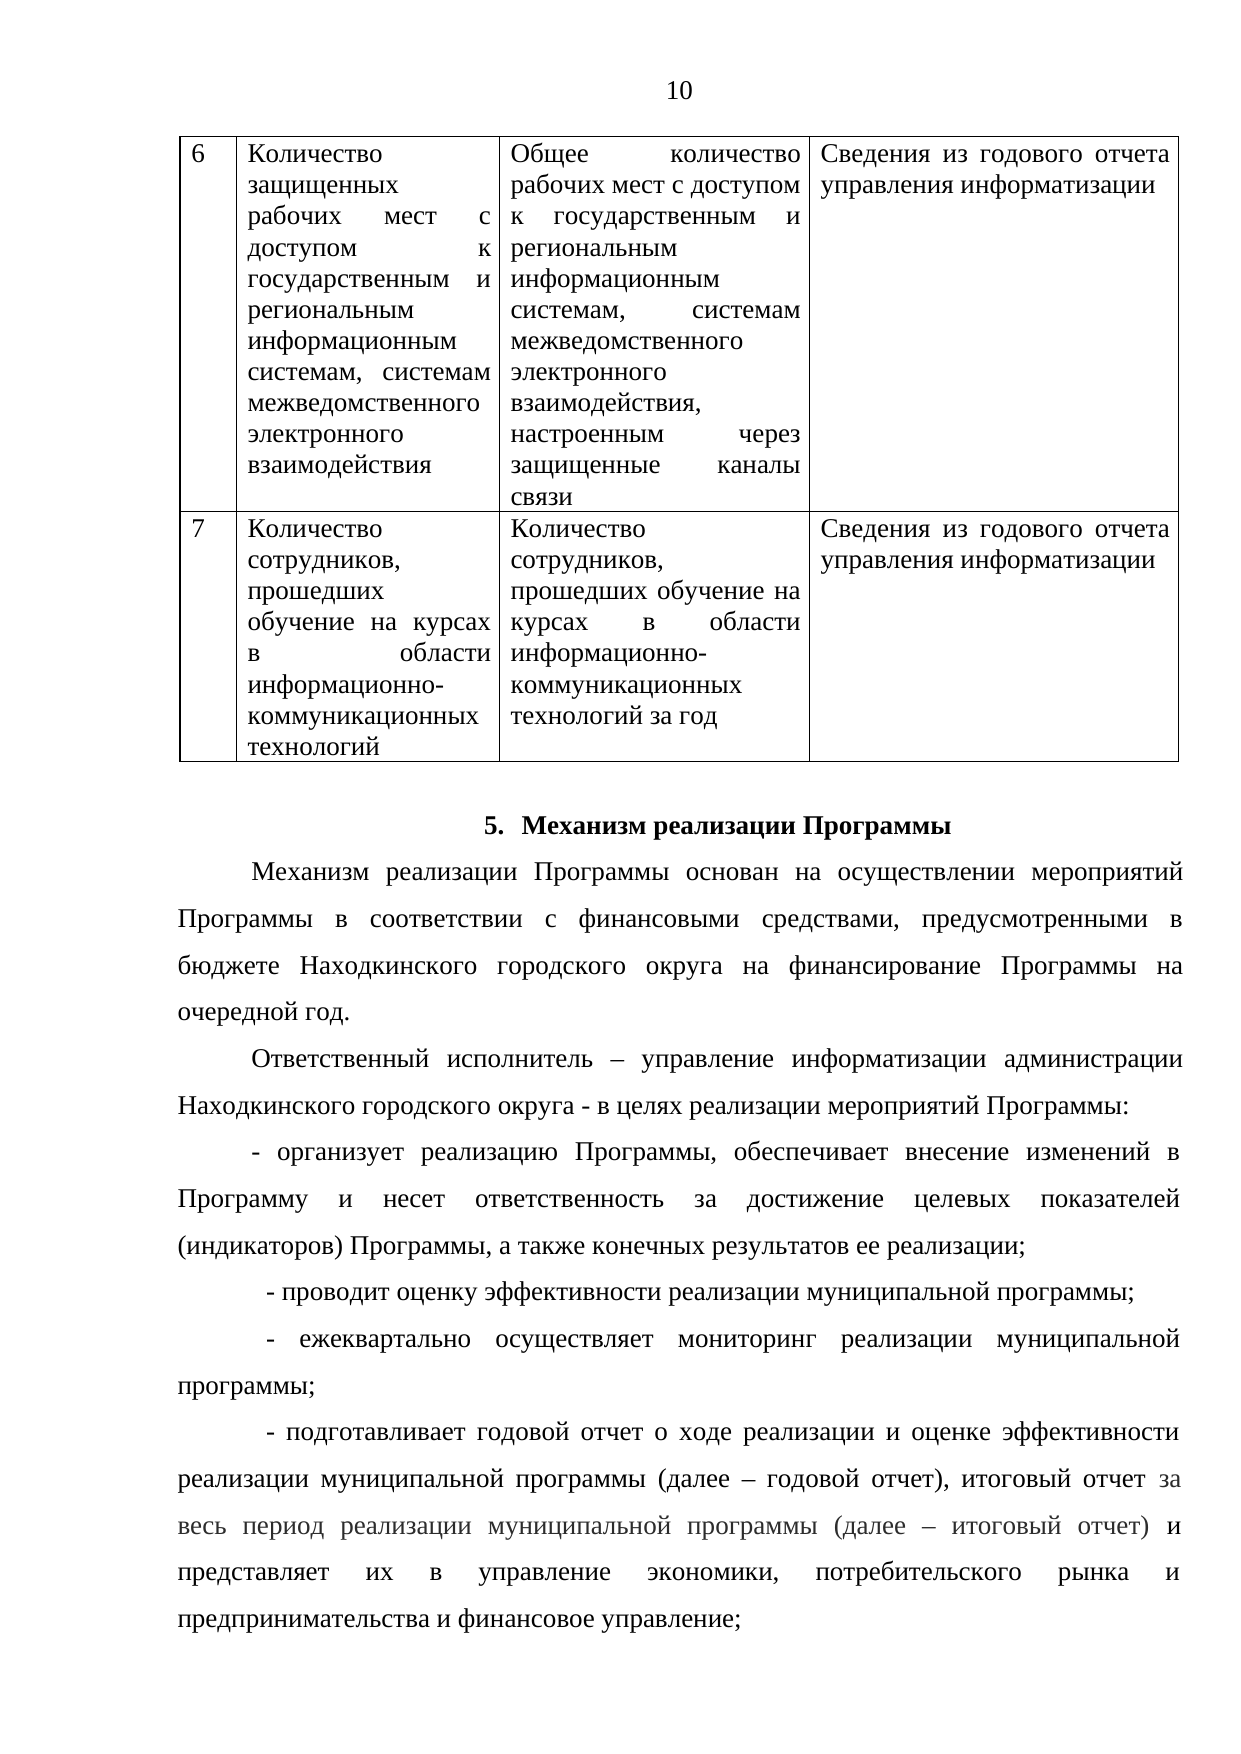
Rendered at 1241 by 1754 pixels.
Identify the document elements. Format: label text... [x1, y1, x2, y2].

table_cell 7 [181, 512, 236, 761]
text Ответственный исполнитель – управление информатизации администрации Находкинского городского округа - в целях реализации мероприятий Программы: [177, 1042, 1184, 1120]
table_cell Сведения из годового отчета управления информатизации [810, 137, 1178, 511]
text - проводит оценку эффективности реализации муниципальной программы; [177, 1276, 1181, 1307]
table_cell 6 [181, 137, 236, 511]
table_cell Количество сотрудников, прошедших обучение на курсах в области информационно-коммуникационных технологий за год [500, 512, 809, 761]
text - организует реализацию Программы, обеспечивает внесение изменений в Программу и несет ответственность за достижение целевых показателей (индикаторов) Программы, а также конечных результатов ее реализации; [177, 1136, 1181, 1260]
table_cell Общее количество рабочих мест с доступом к государственным и региональным информационным системам, системам межведомственного электронного взаимодействия, настроенным через защищенные каналы связи [500, 137, 809, 511]
table_cell Количество защищенных рабочих мест с доступом к государственным и региональным информационным системам, системам межведомственного электронного взаимодействия [237, 137, 499, 511]
text - ежеквартально осуществляет мониторинг реализации муниципальной программы; [177, 1322, 1181, 1400]
table_cell Сведения из годового отчета управления информатизации [810, 512, 1178, 761]
text Механизм реализации Программы основан на осуществлении мероприятий Программы в соответствии с финансовыми средствами, предусмотренными в бюджете Находкинского городского округа на финансирование Программы на очередной год. [177, 856, 1184, 1027]
table_cell Количество сотрудников, прошедших обучение на курсах в области информационно-коммуникационных технологий [237, 512, 499, 761]
text - подготавливает годовой отчет о ходе реализации и оценке эффективности реализации муниципальной программы (далее – годовой отчет), итоговый отчет за весь период реализации муниципальной программы (далее – итоговый отчет) и представляет их в управление экономики, потребительского рынка и предпринимательства и финансовое управление; [177, 1416, 1181, 1633]
list Механизм реализации Программы [251, 809, 1184, 840]
